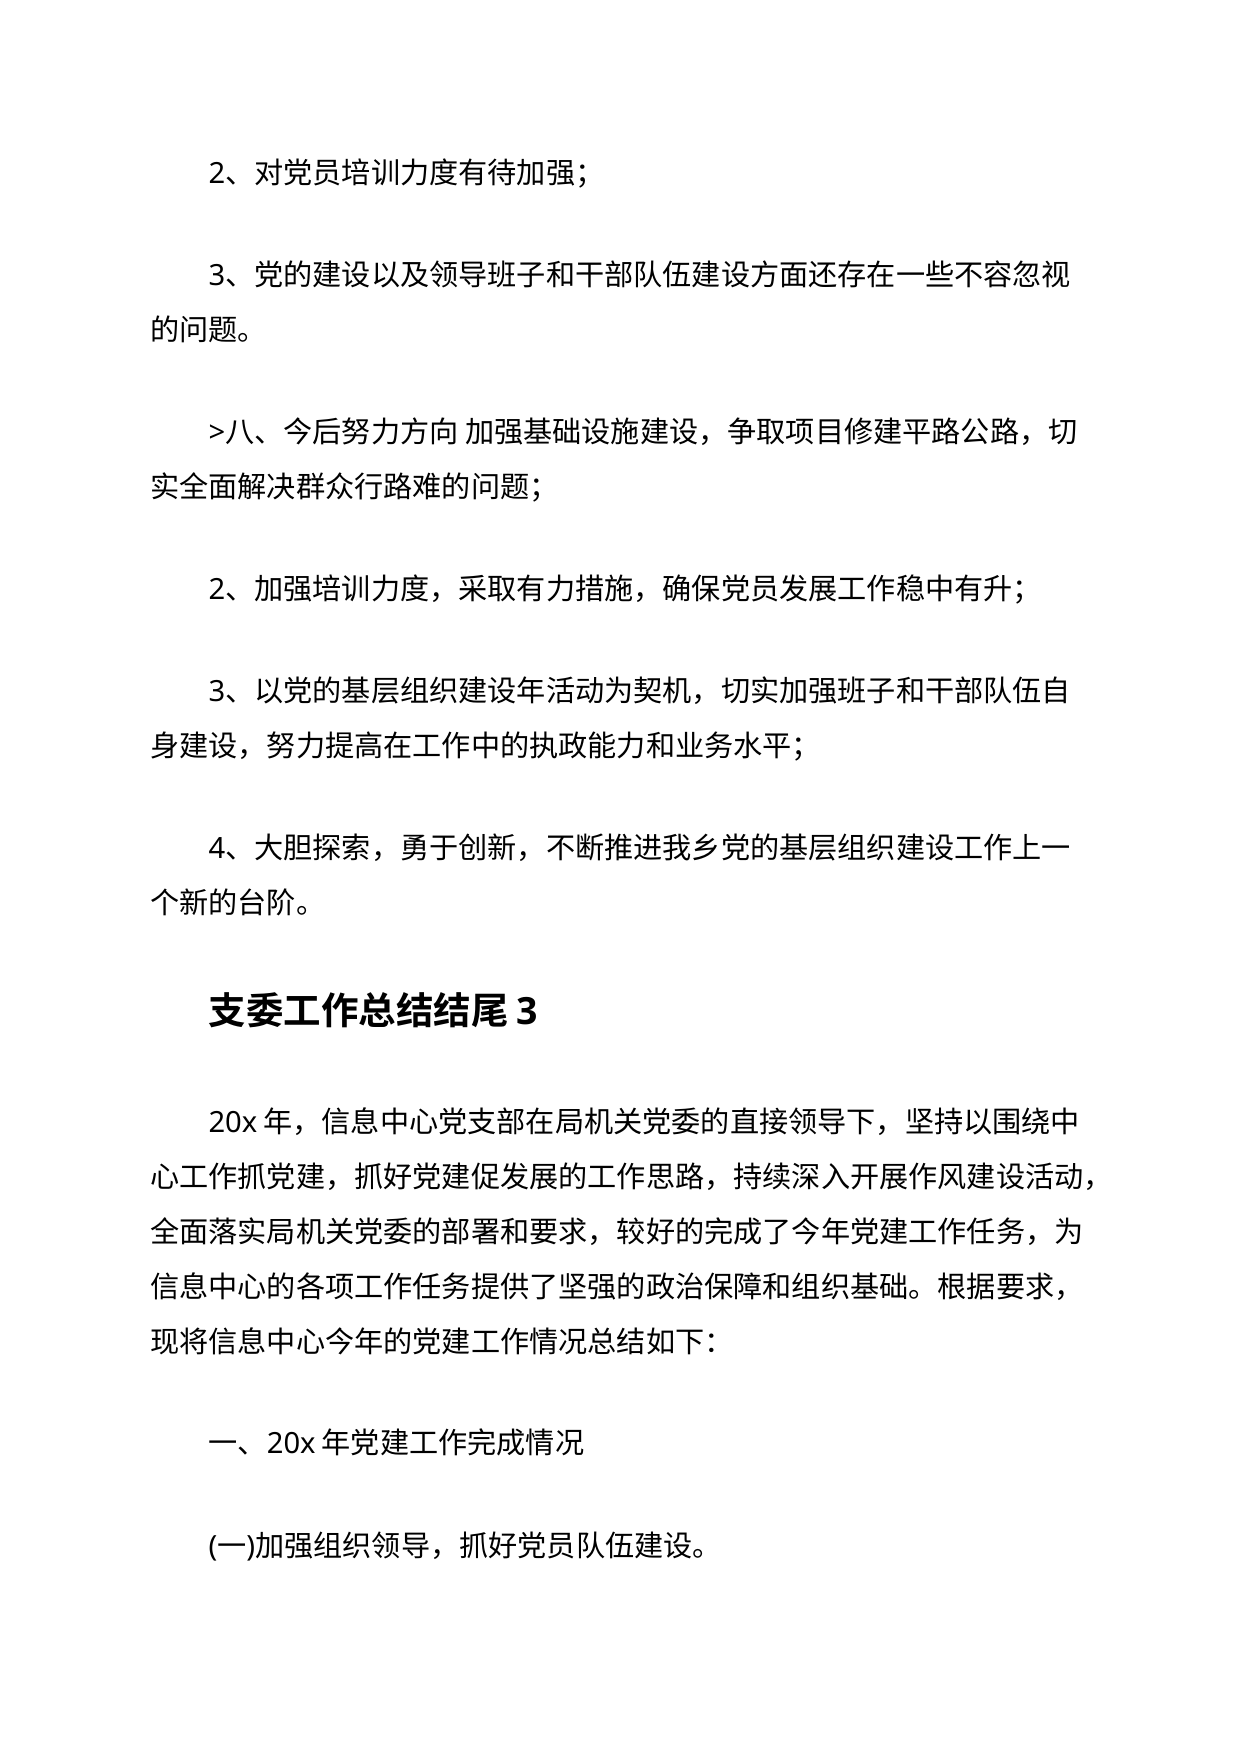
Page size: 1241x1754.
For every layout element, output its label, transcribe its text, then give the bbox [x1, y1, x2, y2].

text >八、今后努力方向 加强基础设施建设，争取项目修建平路公路，切实全面解决群众行路难的问题； [150, 409, 1090, 506]
text (一)加强组织领导，抓好党员队伍建设。 [150, 1522, 1090, 1564]
text 4、大胆探索，勇于创新，不断推进我乡党的基层组织建设工作上一个新的台阶。 [150, 824, 1090, 922]
text 3、以党的基层组织建设年活动为契机，切实加强班子和干部队伍自身建设，努力提高在工作中的执政能力和业务水平； [150, 667, 1090, 765]
text 3、党的建设以及领导班子和干部队伍建设方面还存在一些不容忽视的问题。 [150, 252, 1090, 349]
text 支委工作总结结尾3 [150, 981, 1090, 1036]
text 20x年，信息中心党支部在局机关党委的直接领导下，坚持以围绕中心工作抓党建，抓好党建促发展的工作思路，持续深入开展作风建设活动，全面落实局机关党委的部署和要求，较好的完成了今年党建工作任务，为信息中心的各项工作任务提供了坚强的政治保障和组织基础。根据要求，现将信息中心今年的党建工作情况总结如下： [150, 1099, 1090, 1361]
text 2、加强培训力度，采取有力措施，确保党员发展工作稳中有升； [150, 566, 1090, 608]
text 一、20x年党建工作完成情况 [150, 1420, 1090, 1462]
text 2、对党员培训力度有待加强； [150, 150, 1090, 192]
